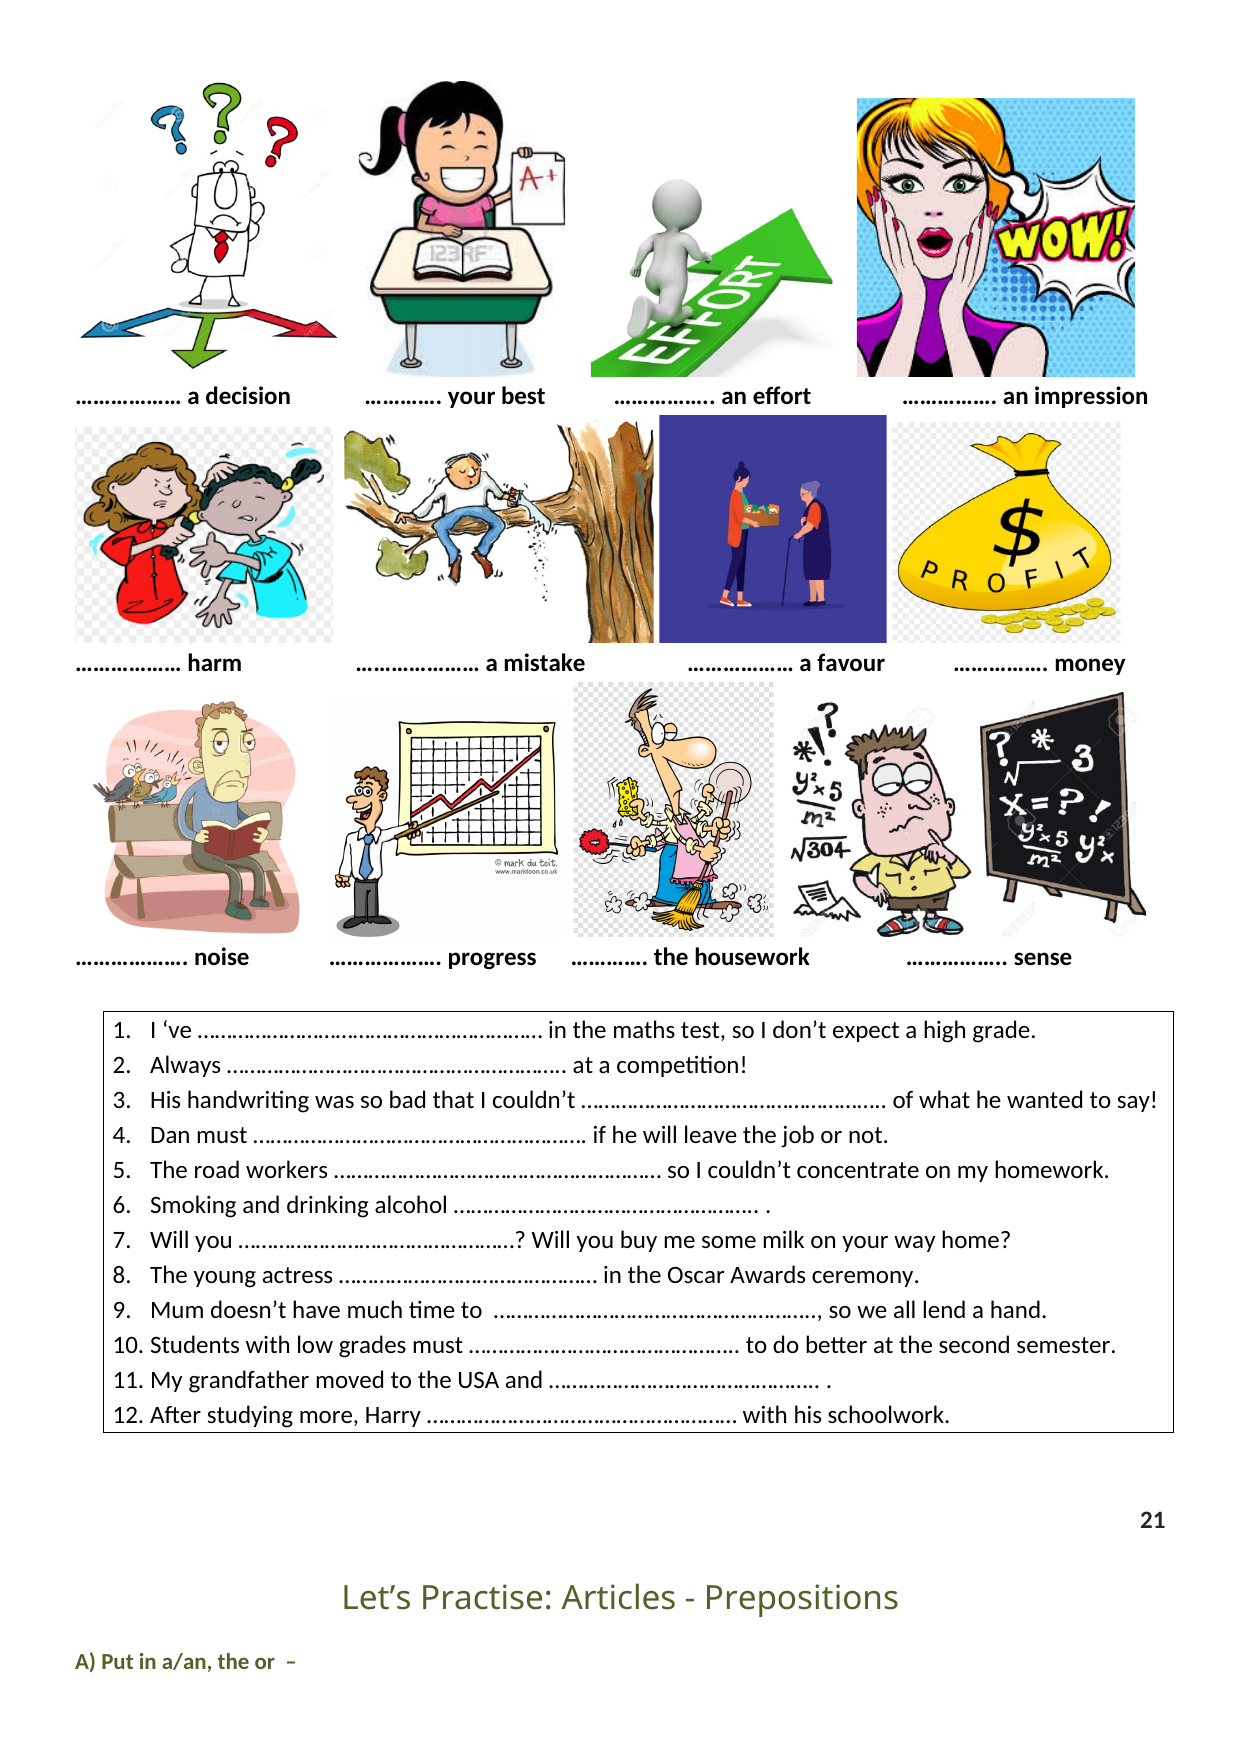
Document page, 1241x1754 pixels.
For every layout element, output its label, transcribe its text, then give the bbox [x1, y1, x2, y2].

list Always ………………………………………………….. at a competition! [104, 1046, 1173, 1080]
picture [892, 422, 1121, 643]
picture [790, 692, 1147, 937]
picture [856, 98, 1135, 377]
list The young actress ……………………………………… in the Oscar Awards ceremony. [104, 1256, 1173, 1290]
list I ‘ve …………………………………………………… in the maths test, so I don’t expect a high grade. [104, 1012, 1173, 1045]
list My grandfather moved to the USA and ……………………………………….. . [104, 1361, 1173, 1395]
picture [75, 694, 318, 937]
picture [358, 81, 566, 377]
text ………………. noise ………………. progress …………. the housework …………….. sense [75, 941, 1165, 972]
picture [344, 415, 654, 643]
text Let’s Practise: Articles - Prepositions [75, 1574, 1165, 1619]
list The road workers ………………………………………………… so I couldn’t concentrate on my homework. [104, 1151, 1173, 1185]
picture [75, 75, 339, 377]
text ……………… a decision …………. your best …………….. an effort ……………. an impression [75, 380, 1165, 411]
list Mum doesn’t have much time to ……………………………………………….., so we all lend a hand. [104, 1291, 1173, 1325]
list Dan must …………………………………………………. if he will leave the job or not. [104, 1116, 1173, 1150]
picture [590, 170, 842, 377]
text 21 [75, 1504, 1165, 1534]
list His handwriting was so bad that I couldn’t …………………………………………….. of what he wanted to say! [104, 1081, 1173, 1115]
text ……………… harm ………………… a mistake ……………… a favour ……………. money [75, 647, 1165, 678]
picture [573, 682, 774, 937]
list Students with low grades must ……………………………………….. to do better at the second semester. [104, 1326, 1173, 1360]
picture [659, 415, 887, 643]
list After studying more, Harry ……………………………………………… with his schoolwork. [104, 1396, 1173, 1432]
text A) Put in a/an, the or – [75, 1647, 1165, 1675]
picture [75, 427, 333, 643]
list Smoking and drinking alcohol …………………………………………….. . [104, 1186, 1173, 1220]
list Will you …………………………………………? Will you buy me some milk on your way home? [104, 1221, 1173, 1255]
picture [328, 702, 563, 937]
